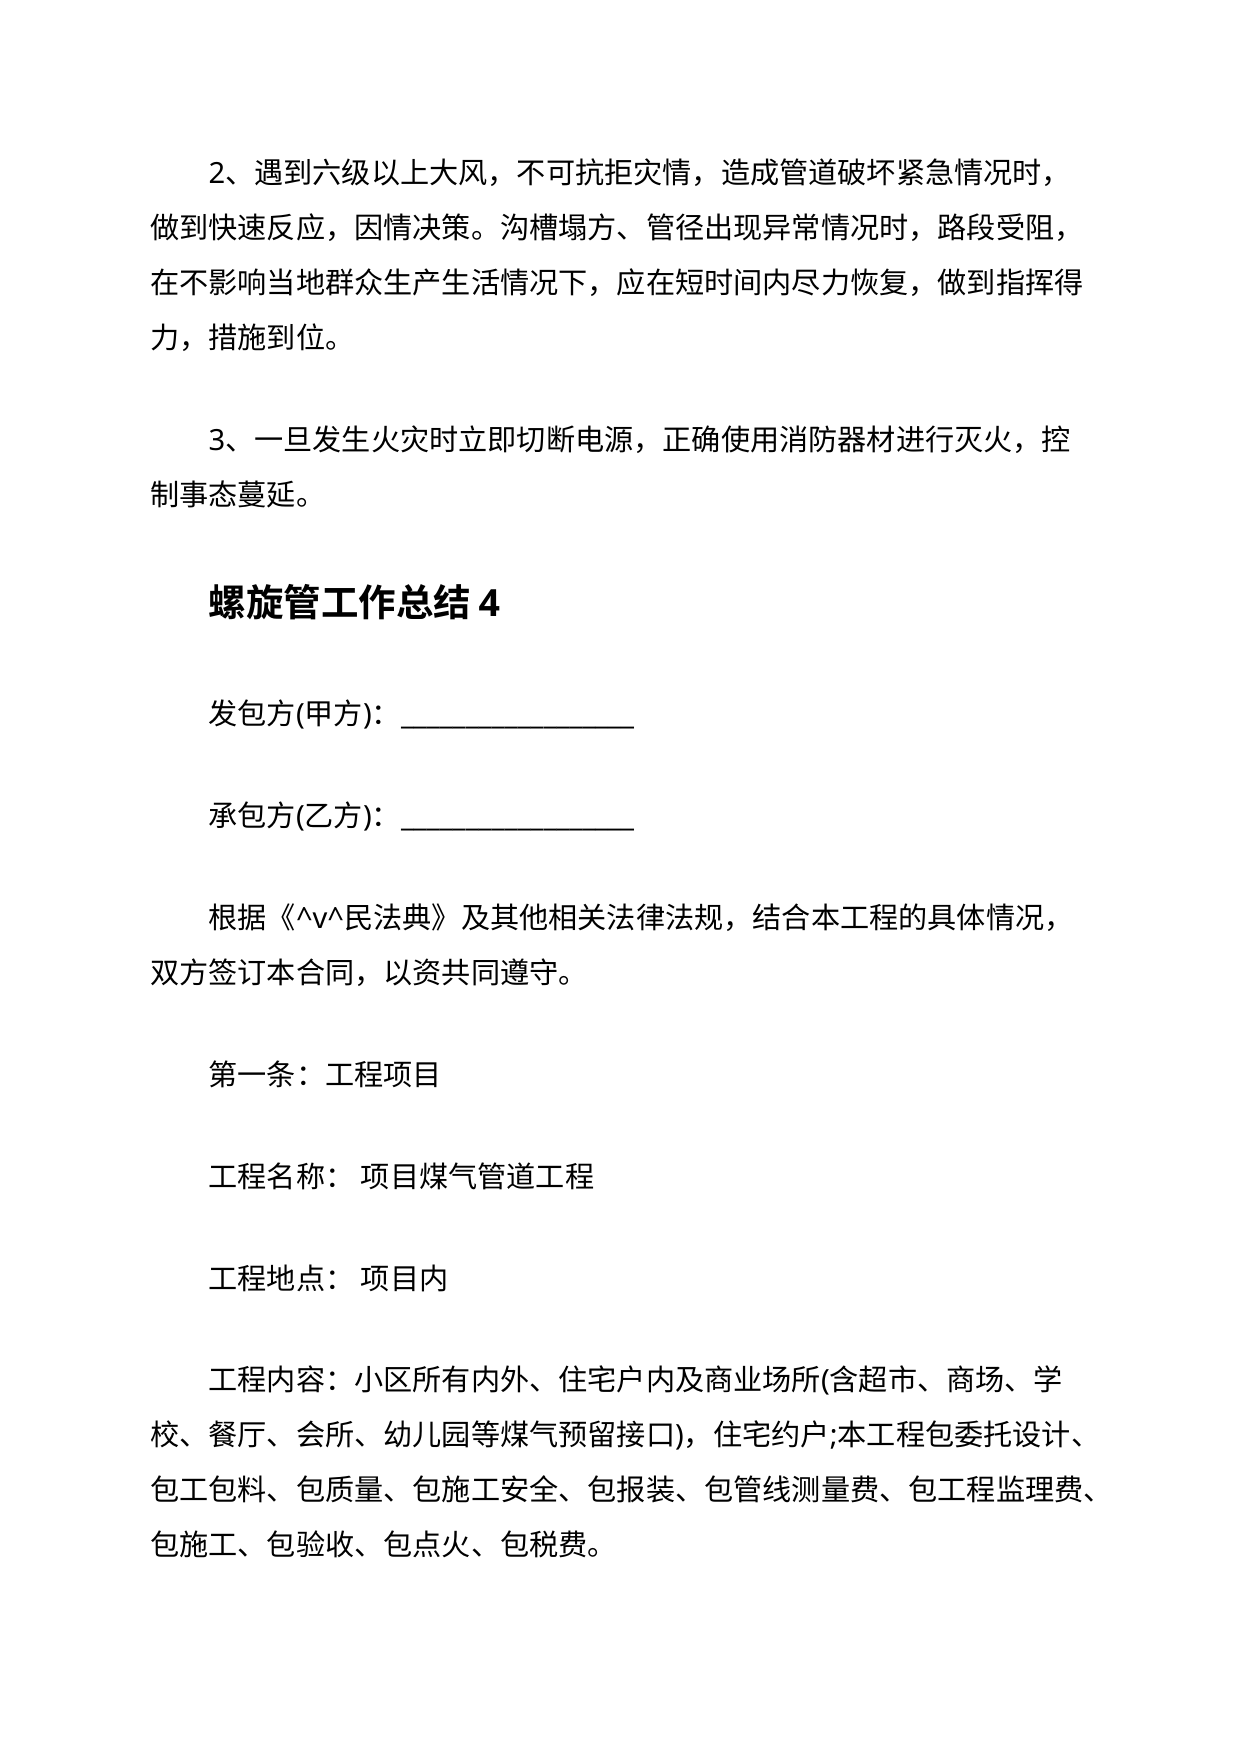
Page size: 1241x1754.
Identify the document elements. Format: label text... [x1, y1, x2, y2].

text 3、一旦发生火灾时立即切断电源，正确使用消防器材进行灭火，控制事态蔓延。 [150, 417, 1090, 514]
text 工程名称： 项目煤气管道工程 [150, 1153, 1090, 1196]
text 第一条：工程项目 [150, 1052, 1090, 1094]
text 发包方(甲方)：__________________ [150, 691, 1090, 733]
text 工程地点： 项目内 [150, 1255, 1090, 1297]
text 2、遇到六级以上大风，不可抗拒灾情，造成管道破坏紧急情况时，做到快速反应，因情决策。沟槽塌方、管径出现异常情况时，路段受阻，在不影响当地群众生产生活情况下，应在短时间内尽力恢复，做到指挥得力，措施到位。 [150, 150, 1090, 357]
text 螺旋管工作总结4 [150, 573, 1090, 628]
text 工程内容：小区所有内外、住宅户内及商业场所(含超市、商场、学校、餐厅、会所、幼儿园等煤气预留接口)，住宅约户;本工程包委托设计、包工包料、包质量、包施工安全、包报装、包管线测量费、包工程监理费、包施工、包验收、包点火、包税费。 [150, 1357, 1090, 1564]
text 根据《^v^民法典》及其他相关法律法规，结合本工程的具体情况，双方签订本合同，以资共同遵守。 [150, 895, 1090, 992]
text 承包方(乙方)：__________________ [150, 793, 1090, 835]
